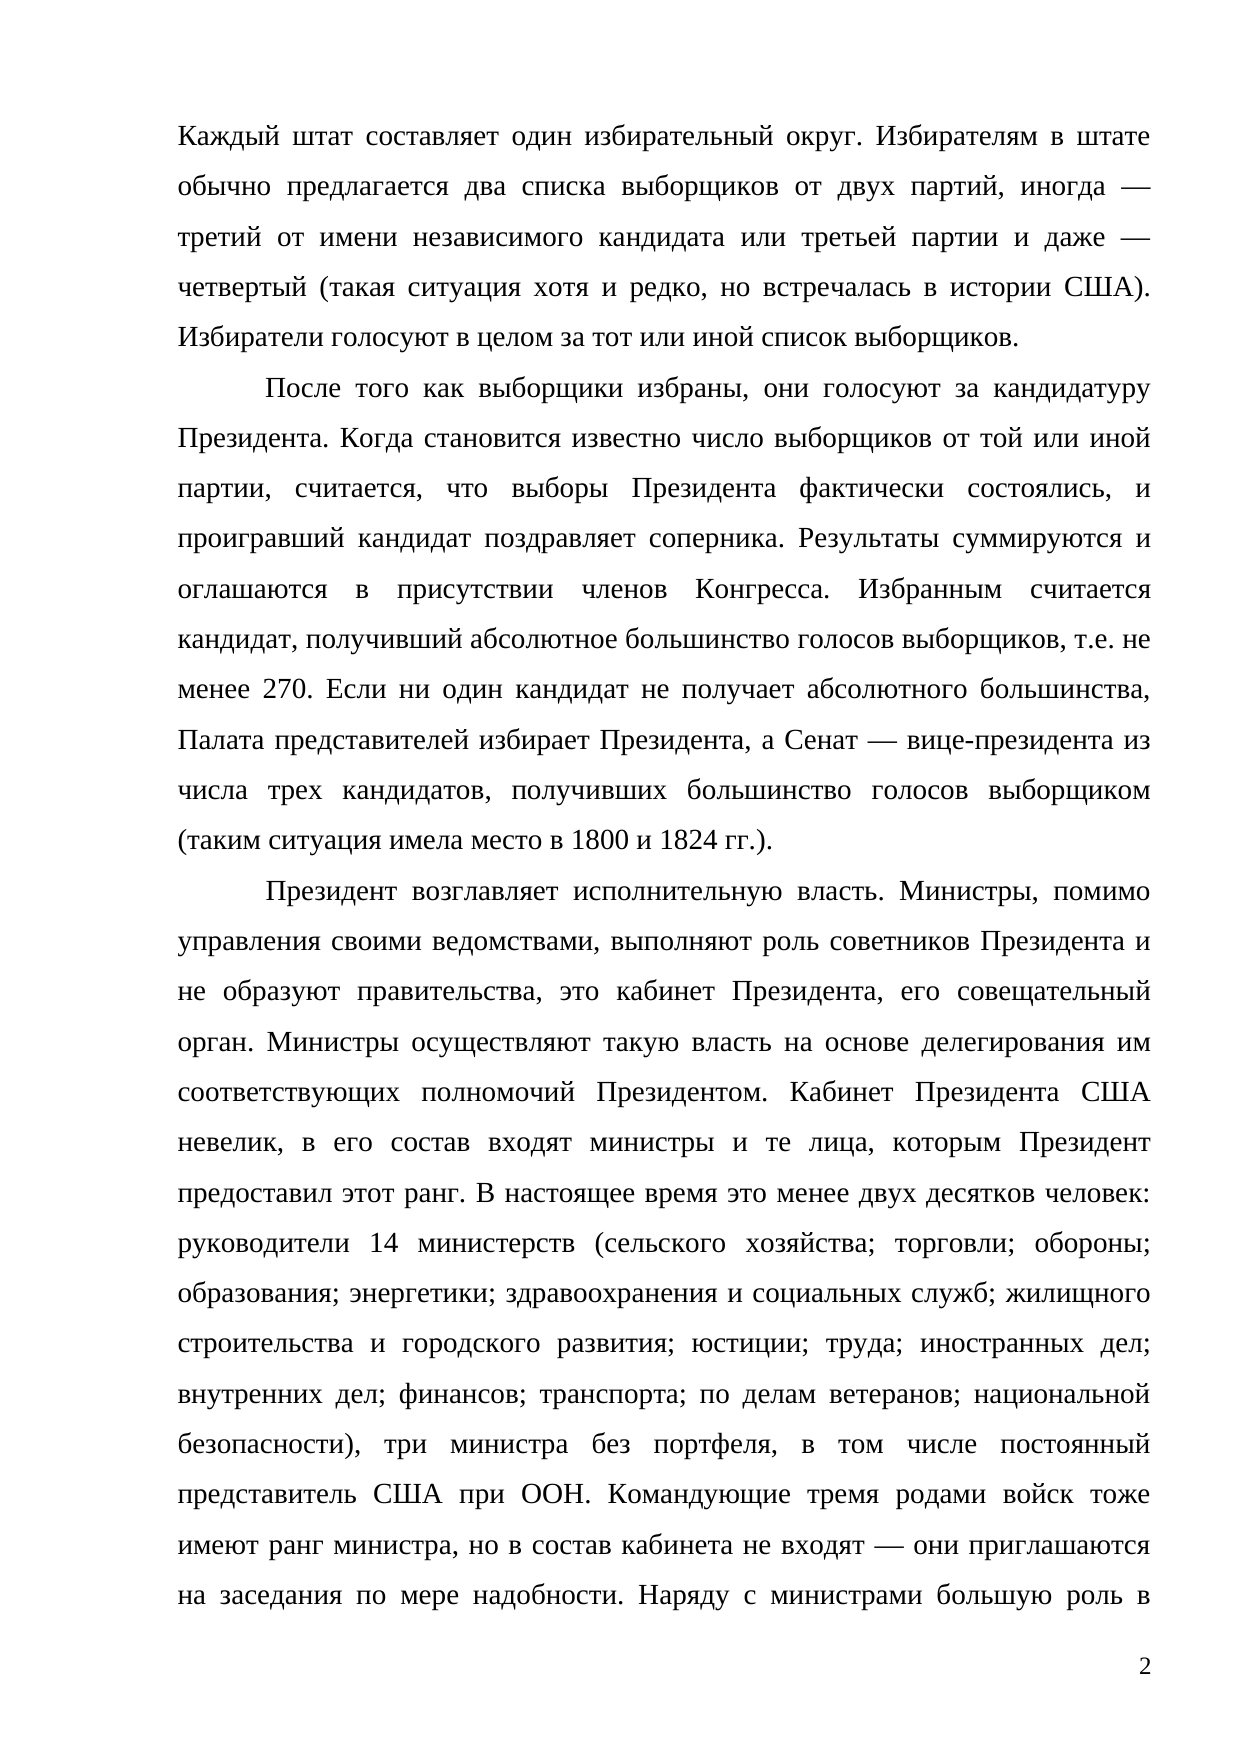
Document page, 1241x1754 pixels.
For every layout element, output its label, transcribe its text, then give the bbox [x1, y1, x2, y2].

text После того как выборщики избраны, они голосуют за кандидатуру Президента. Когда становится известно число выборщиков от той или иной партии, считается, что выборы Президента фактически состоялись, и проигравший кандидат поздравляет соперника. Результаты суммируются и оглашаются в присутствии членов Конгресса. Избранным считается кандидат, получивший абсолютное большинство голосов выборщиков, т.е. не менее 270. Если ни один кандидат не получает абсолютного большинства, Палата представителей избирает Президента, а Сенат — вице-президента из числа трех кандидатов, получивших большинство голосов выборщиком (таким ситуация имела место в 1800 и 1824 гг.). [177, 370, 1152, 856]
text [177, 118, 1152, 353]
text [177, 873, 1152, 1611]
